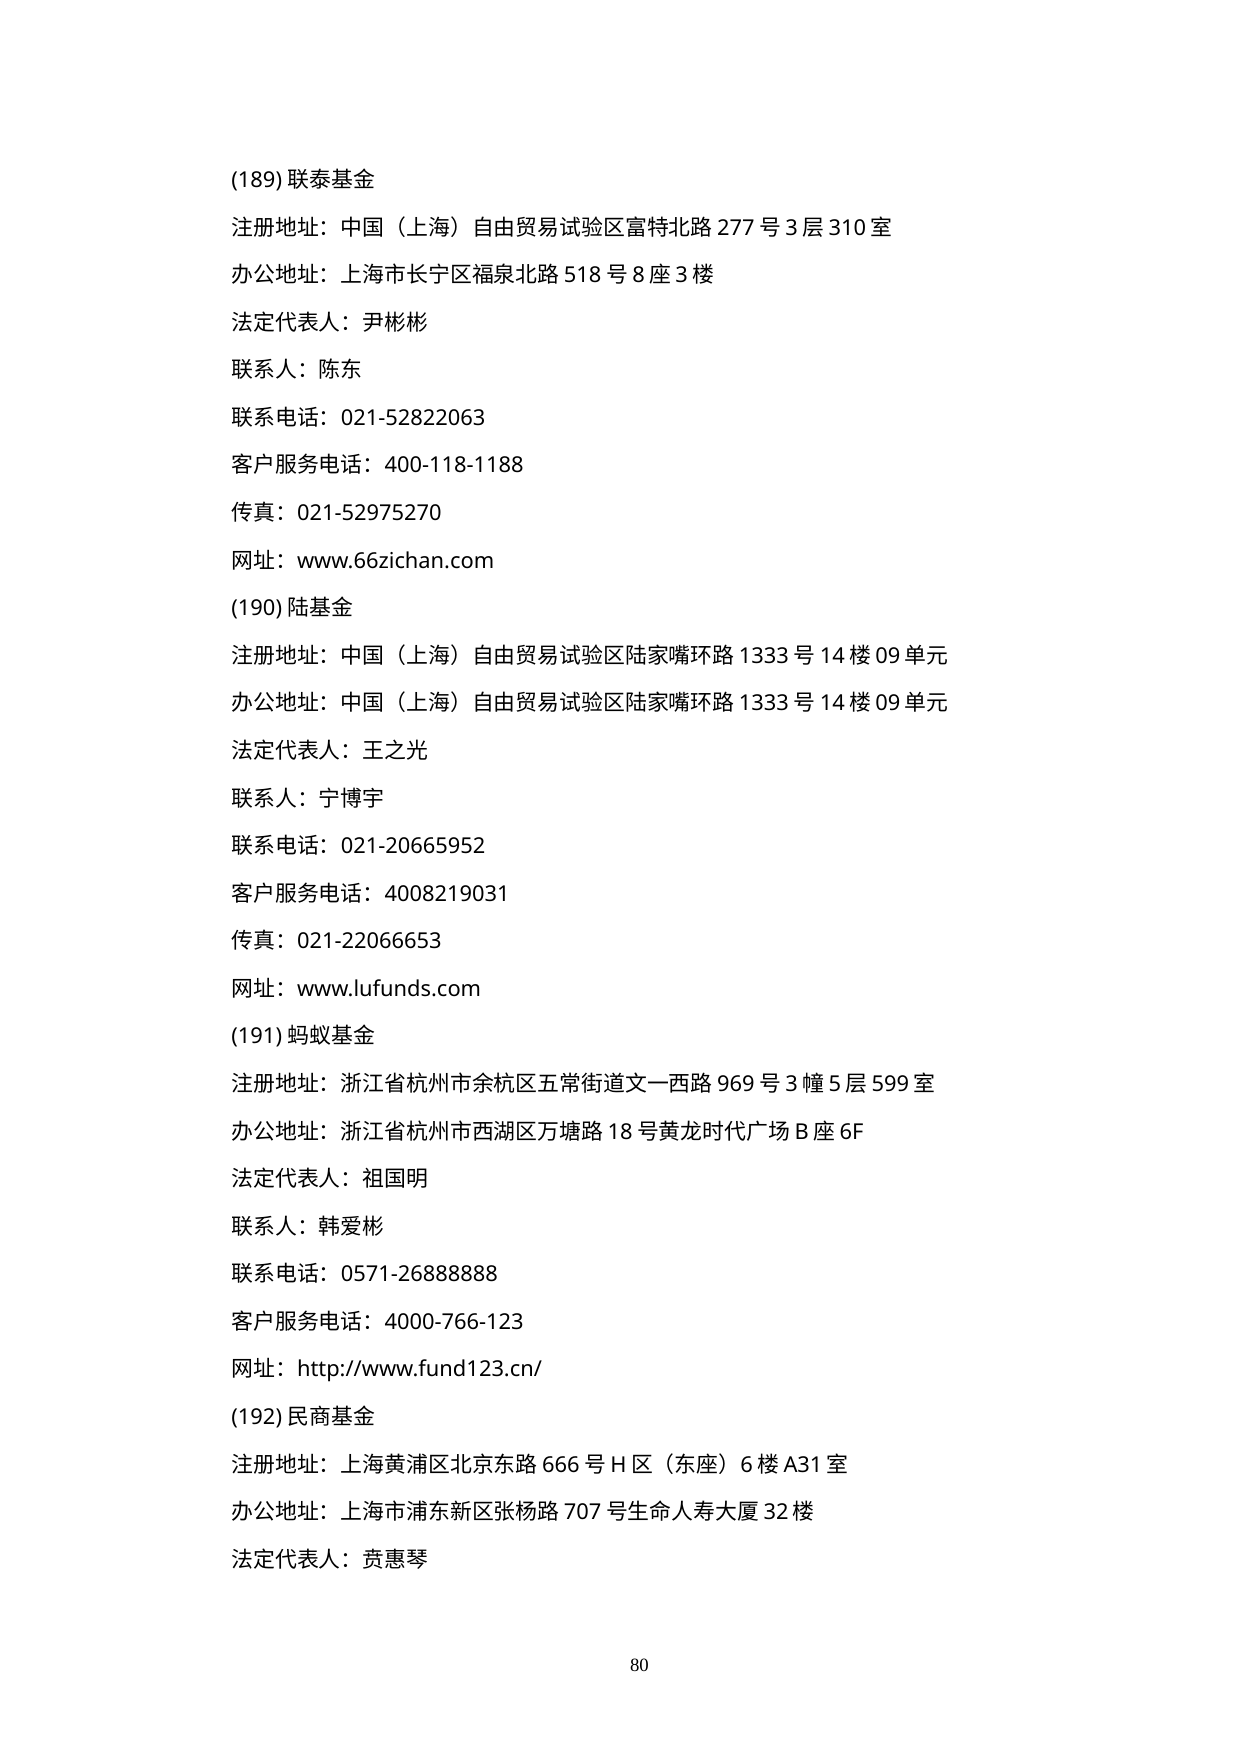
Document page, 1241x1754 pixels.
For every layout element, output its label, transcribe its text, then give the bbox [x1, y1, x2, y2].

text 注册地址：中国（上海）自由贸易试验区陆家嘴环路1333号14楼09单元 [187, 638, 1053, 669]
text 办公地址：中国（上海）自由贸易试验区陆家嘴环路1333号14楼09单元 [187, 685, 1053, 717]
text 注册地址：上海黄浦区北京东路666号H区（东座）6楼A31室 [187, 1447, 1053, 1478]
text 网址：www.lufunds.com [187, 971, 1053, 1003]
text 联系电话：021-52822063 [187, 400, 1053, 432]
text 法定代表人：贲惠琴 [187, 1542, 1053, 1573]
text 法定代表人：祖国明 [187, 1161, 1053, 1193]
text 办公地址：浙江省杭州市西湖区万塘路18号黄龙时代广场B座6F [187, 1114, 1053, 1145]
text 法定代表人：王之光 [187, 733, 1053, 765]
text 传真：021-22066653 [187, 923, 1053, 955]
text (192) 民商基金 [187, 1399, 1053, 1431]
text 注册地址：中国（上海）自由贸易试验区富特北路277号3层310室 [187, 209, 1053, 241]
text 网址：www.66zichan.com [187, 543, 1053, 574]
text 客户服务电话：4000-766-123 [187, 1304, 1053, 1336]
text 联系电话：0571-26888888 [187, 1256, 1053, 1288]
text 联系人：宁博宇 [187, 781, 1053, 812]
text (190) 陆基金 [187, 590, 1053, 622]
text 客户服务电话：4008219031 [187, 876, 1053, 907]
text 客户服务电话：400-118-1188 [187, 447, 1053, 479]
text 法定代表人：尹彬彬 [187, 305, 1053, 336]
text (191) 蚂蚁基金 [187, 1018, 1053, 1050]
text 联系人：韩爱彬 [187, 1209, 1053, 1240]
text 注册地址：浙江省杭州市余杭区五常街道文一西路969号3幢5层599室 [187, 1066, 1053, 1098]
text 传真：021-52975270 [187, 495, 1053, 527]
text 联系电话：021-20665952 [187, 828, 1053, 860]
text 网址：http://www.fund123.cn/ [187, 1351, 1053, 1383]
text 办公地址：上海市浦东新区张杨路707号生命人寿大厦32楼 [187, 1494, 1053, 1526]
text 联系人：陈东 [187, 352, 1053, 384]
text 办公地址：上海市长宁区福泉北路518号8座3楼 [187, 257, 1053, 289]
text (189) 联泰基金 [187, 162, 1053, 194]
